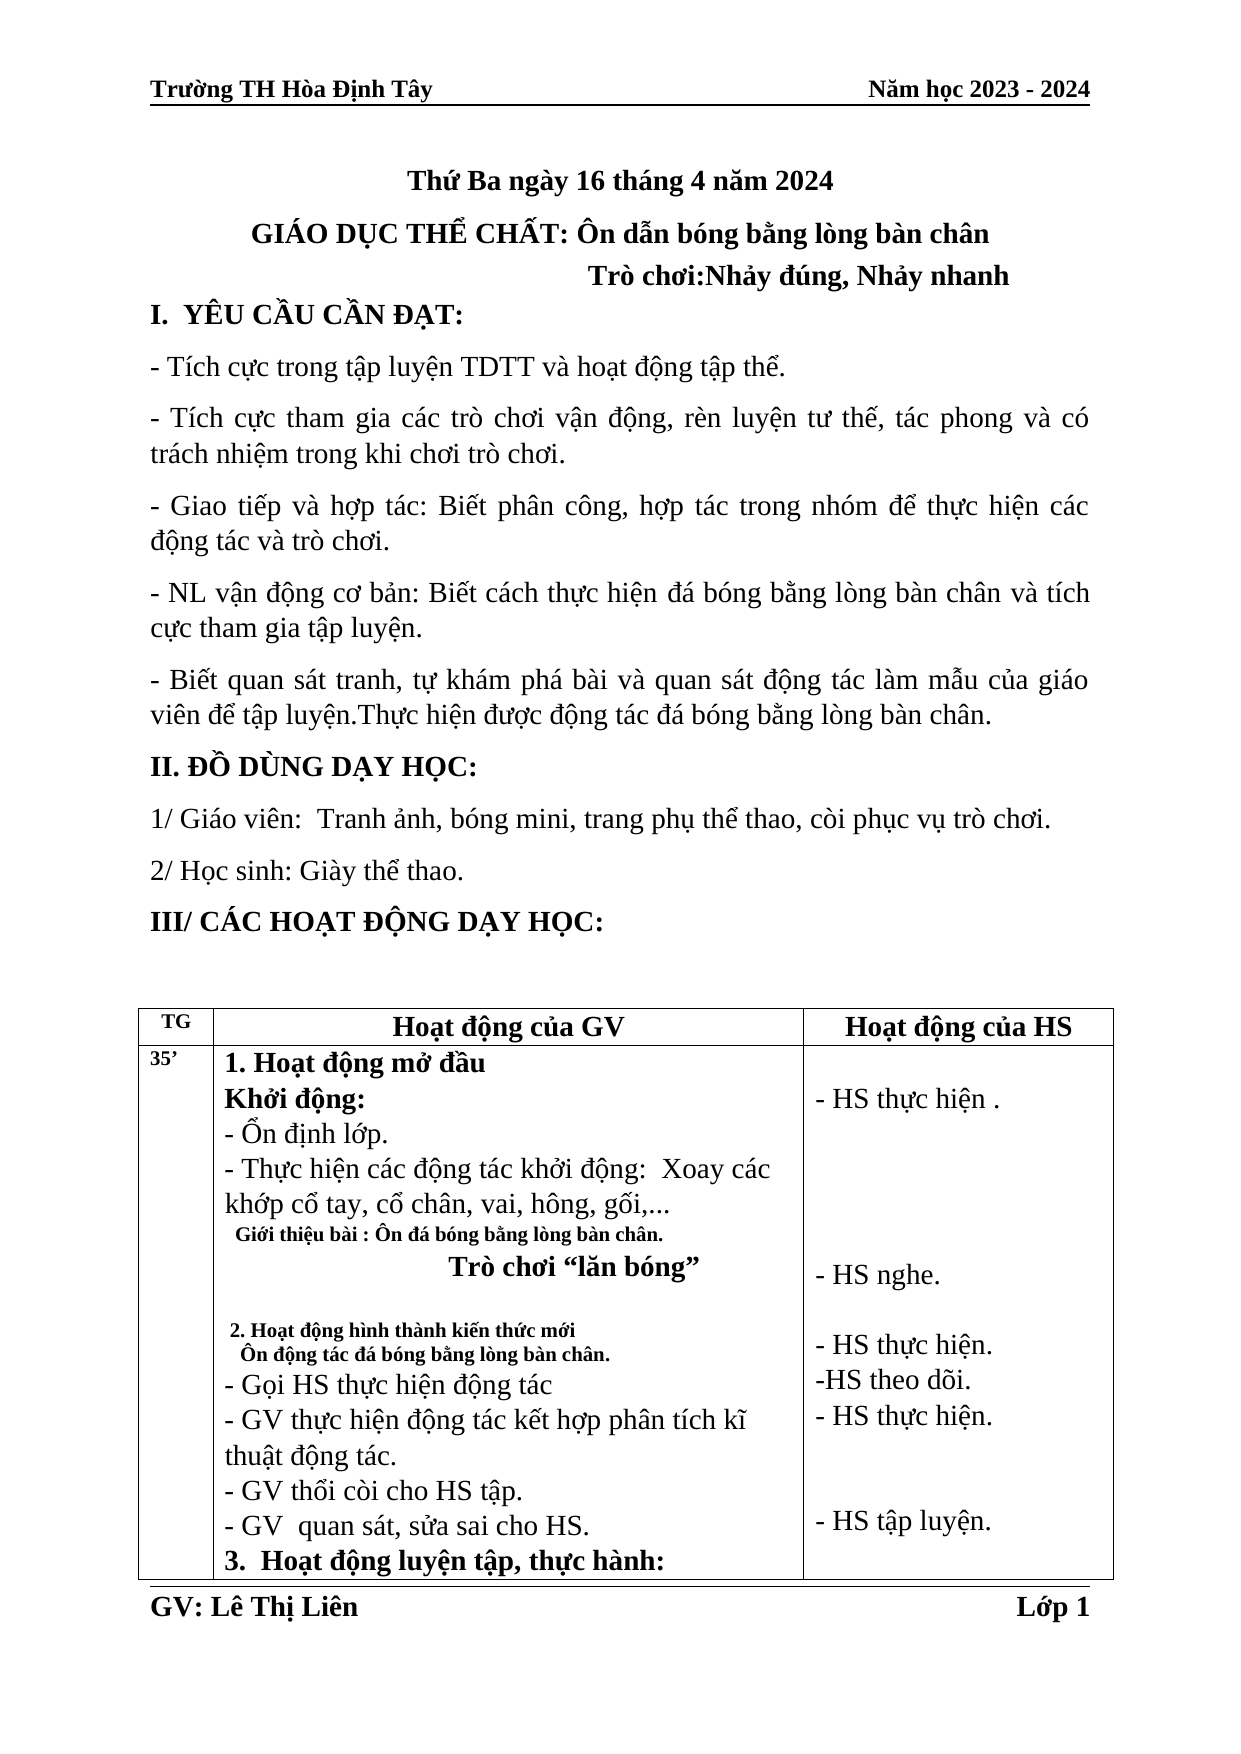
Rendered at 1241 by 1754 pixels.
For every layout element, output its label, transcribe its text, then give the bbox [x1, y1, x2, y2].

text GIÁO DỤC THỂ CHẤT: Ôn dẫn bóng bằng lòng bàn chân [150, 216, 1090, 249]
text - Biết quan sát tranh, tự khám phá bài và quan sát động tác làm mẫu của giáo viên để tập luyện.Thực hiện được động tác đá bóng bằng lòng bàn chân. [150, 662, 1090, 731]
text Trò chơi:Nhảy đúng, Nhảy nhanh [150, 258, 1090, 292]
text I. YÊU CẦU CẦN ĐẠT: [150, 297, 1090, 330]
text 2/ Học sinh: Giày thể thao. [150, 853, 1090, 886]
text - NL vận động cơ bản: Biết cách thực hiện đá bóng bằng lòng bàn chân và tích cực tham gia tập luyện. [150, 575, 1090, 643]
text - Tích cực tham gia các trò chơi vận động, rèn luyện tư thế, tác phong và có trách nhiệm trong khi chơi trò chơi. [150, 401, 1090, 469]
text III/ CÁC HOẠT ĐỘNG DẠY HỌC: [150, 904, 1090, 938]
table_header Hoạt động của HS [804, 1009, 1113, 1044]
text II. ĐỒ DÙNG DẠY HỌC: [150, 749, 1090, 782]
text - Tích cực trong tập luyện TDTT và hoạt động tập thể. [150, 349, 1090, 382]
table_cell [214, 1046, 803, 1578]
text 1/ Giáo viên: Tranh ảnh, bóng mini, trang phụ thể thao, còi phục vụ trò chơi. [150, 801, 1090, 834]
text Thứ Ba ngày 16 tháng 4 năm 2024 [150, 163, 1090, 197]
table_header Hoạt động của GV [214, 1009, 803, 1044]
table_cell 35’ [139, 1046, 213, 1578]
table_header TG [139, 1009, 213, 1044]
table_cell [804, 1046, 1113, 1578]
text - Giao tiếp và hợp tác: Biết phân công, hợp tác trong nhóm để thực hiện các động tác và trò chơi. [150, 488, 1090, 556]
